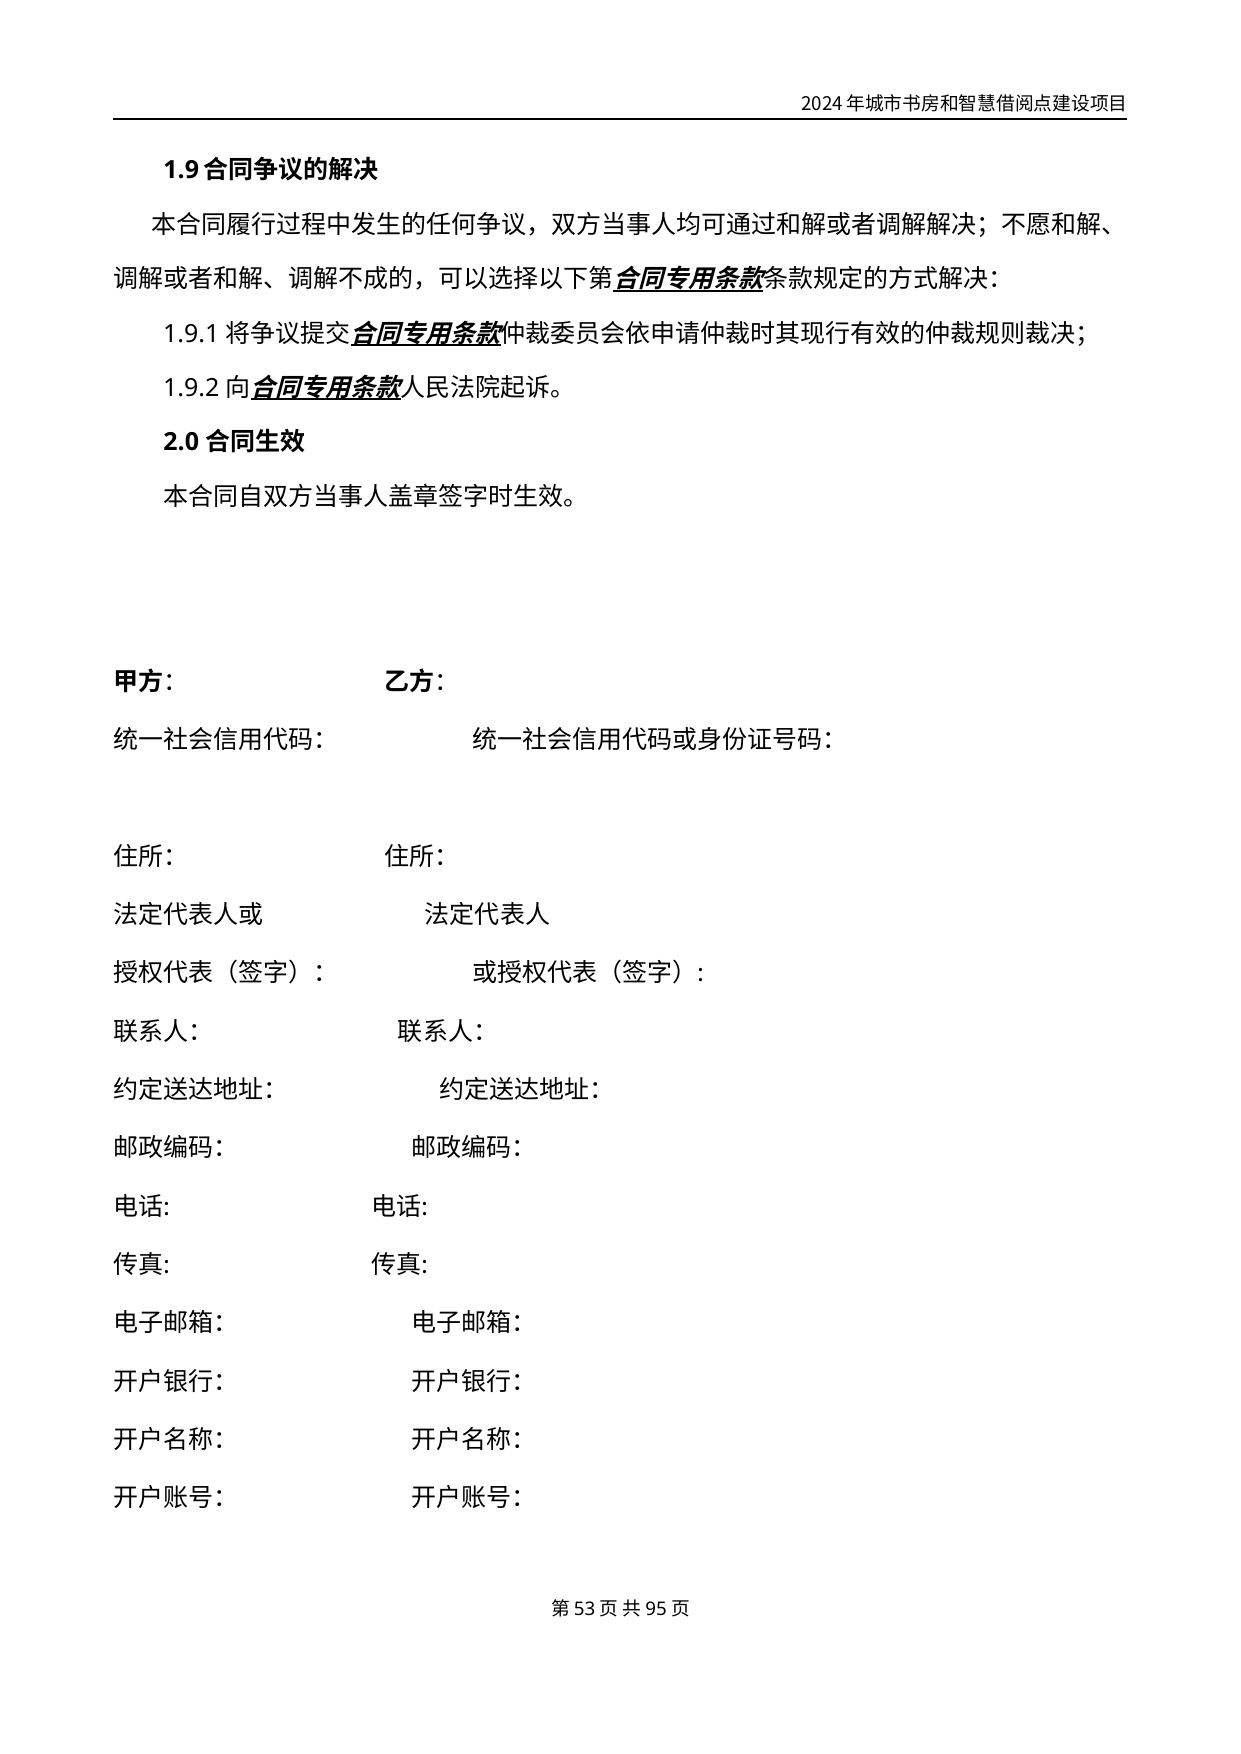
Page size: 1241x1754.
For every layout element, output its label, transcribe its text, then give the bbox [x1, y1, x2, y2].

text 联系人： 联系人： [113, 993, 1127, 1052]
text 电子邮箱： 电子邮箱： [113, 1285, 1127, 1343]
text 法定代表人或 法定代表人 [113, 877, 1127, 935]
text 邮政编码： 邮政编码： [113, 1110, 1127, 1168]
text 传真: 传真: [113, 1227, 1127, 1285]
text 住所： 住所： [113, 818, 1127, 877]
text 1.9合同争议的解决 [113, 150, 1127, 186]
text 开户银行： 开户银行： [113, 1343, 1127, 1402]
text 电话: 电话: [113, 1168, 1127, 1227]
text 2.0 合同生效 [113, 422, 1127, 458]
text 开户账号： 开户账号： [113, 1460, 1127, 1518]
text 统一社会信用代码： 统一社会信用代码或身份证号码： [113, 702, 1127, 760]
text 本合同自双方当事人盖章签字时生效。 [113, 476, 1127, 512]
text 开户名称： 开户名称： [113, 1402, 1127, 1460]
text 本合同履行过程中发生的任何争议，双方当事人均可通过和解或者调解解决；不愿和解、调解或者和解、调解不成的，可以选择以下第合同专用条款条款规定的方式解决： [113, 204, 1127, 295]
text 授权代表（签字）： 或授权代表（签字）: [113, 935, 1127, 993]
text 甲方： 乙方： [113, 643, 1127, 702]
text 1.9.1 将争议提交合同专用条款仲裁委员会依申请仲裁时其现行有效的仲裁规则裁决； [113, 313, 1127, 349]
text 1.9.2 向合同专用条款人民法院起诉。 [113, 367, 1127, 404]
text 约定送达地址： 约定送达地址： [113, 1052, 1127, 1110]
